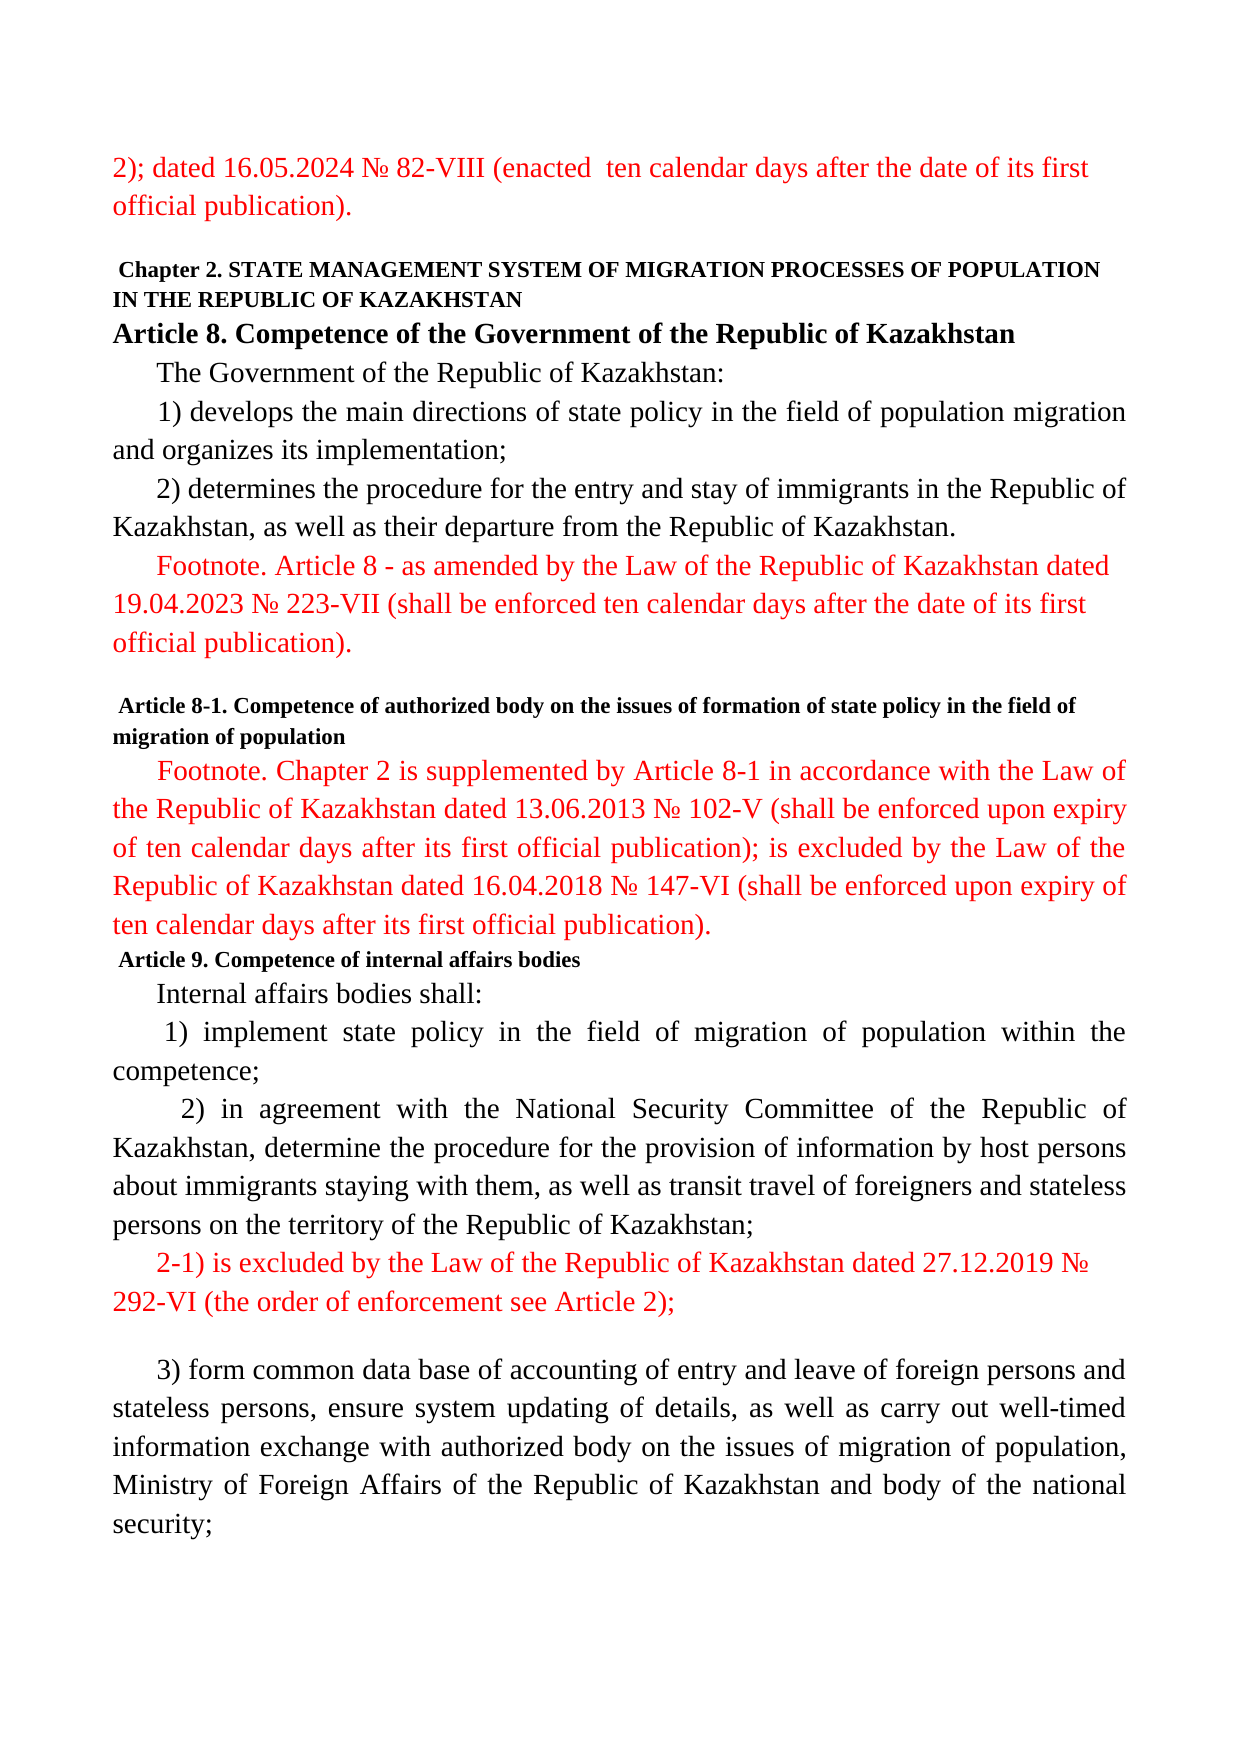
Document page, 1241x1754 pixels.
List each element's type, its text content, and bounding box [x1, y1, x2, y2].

text Article 9. Competence of internal affairs bodies [112, 946, 1128, 972]
text 1) implement state policy in the field of migration of population within the competence; [112, 1014, 1128, 1086]
text 1) develops the main directions of state policy in the field of population migration and organizes its implementation; [112, 394, 1128, 466]
text 2) determines the procedure for the entry and stay of immigrants in the Republic of Kazakhstan, as well as their departure from the Republic of Kazakhstan. [112, 471, 1128, 543]
text Footnote. Chapter 2 is supplemented by Article 8-1 in accordance with the Law of the Republic of Kazakhstan dated 13.06.2013 № 102-V (shall be enforced upon expiry of ten calendar days after its first official publication); is excluded by the Law of the Republic of Kazakhstan dated 16.04.2018 № 147-VІ (shall be enforced upon expiry of ten calendar days after its first official publication). [112, 753, 1128, 941]
text Footnote. Article 8 - as amended by the Law of the Republic of Kazakhstan dated 19.04.2023 № 223-VII (shall be enforced ten calendar days after the date of its first official publication). [112, 548, 1128, 689]
text 2-1) is excluded by the Law of the Republic of Kazakhstan dated 27.12.2019 № 292-VІ (the order of enforcement see Article 2); [112, 1246, 1128, 1348]
text The Government of the Republic of Kazakhstan: [112, 355, 1128, 389]
text 3) form common data base of accounting of entry and leave of foreign persons and stateless persons, ensure system updating of details, as well as carry out well-timed information exchange with authorized body on the issues of migration of population, Ministry of Foreign Affairs of the Republic of Kazakhstan and body of the national security; [112, 1352, 1128, 1539]
text Article 8-1. Competence of authorized body on the issues of formation of state policy in the field of migration of population [112, 692, 1128, 749]
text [112, 150, 1128, 252]
text Article 8. Competence of the Government of the Republic of Kazakhstan [112, 317, 1128, 350]
text Internal affairs bodies shall: [112, 976, 1128, 1009]
text Chapter 2. STATE MANAGEMENT SYSTEM OF MIGRATION PROCESSES OF POPULATION IN THE REPUBLIC OF KAZAKHSTAN [112, 256, 1128, 313]
text 2) in agreement with the National Security Committee of the Republic of Kazakhstan, determine the procedure for the provision of information by host persons about immigrants staying with them, as well as transit travel of foreigners and stateless persons on the territory of the Republic of Kazakhstan; [112, 1091, 1128, 1241]
